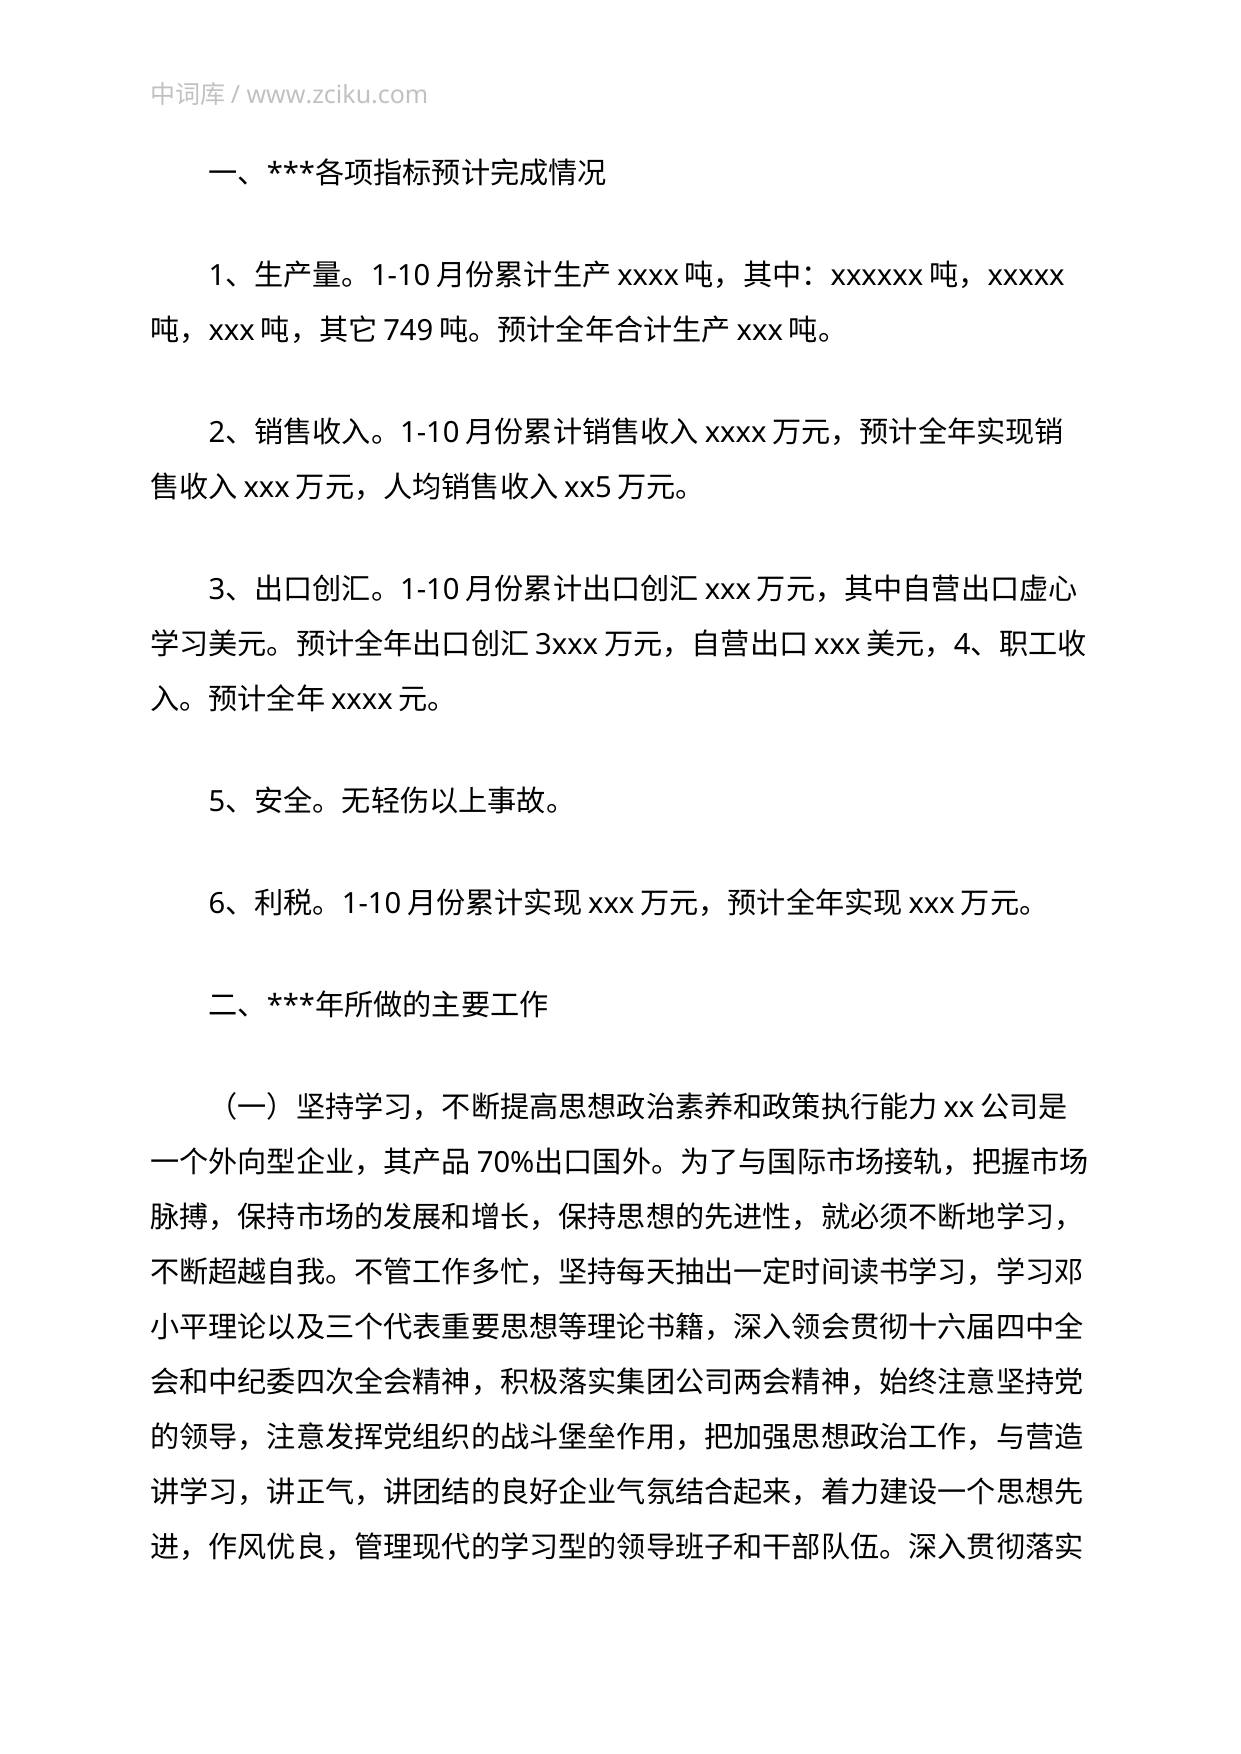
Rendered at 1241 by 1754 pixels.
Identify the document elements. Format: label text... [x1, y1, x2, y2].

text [150, 1084, 1090, 1566]
text 1、生产量。1-10月份累计生产xxxx吨，其中：xxxxxx吨，xxxxx吨，xxx吨，其它749吨。预计全年合计生产xxx吨。 [150, 252, 1090, 349]
text 二、***年所做的主要工作 [150, 982, 1090, 1024]
text 3、出口创汇。1-10月份累计出口创汇xxx万元，其中自营出口虚心学习美元。预计全年出口创汇3xxx万元，自营出口xxx美元，4、职工收入。预计全年xxxx元。 [150, 566, 1090, 718]
text 2、销售收入。1-10月份累计销售收入xxxx万元，预计全年实现销售收入xxx万元，人均销售收入xx5万元。 [150, 409, 1090, 506]
text 6、利税。1-10月份累计实现xxx万元，预计全年实现xxx万元。 [150, 880, 1090, 922]
text 一、***各项指标预计完成情况 [150, 150, 1090, 192]
text 5、安全。无轻伤以上事故。 [150, 778, 1090, 820]
